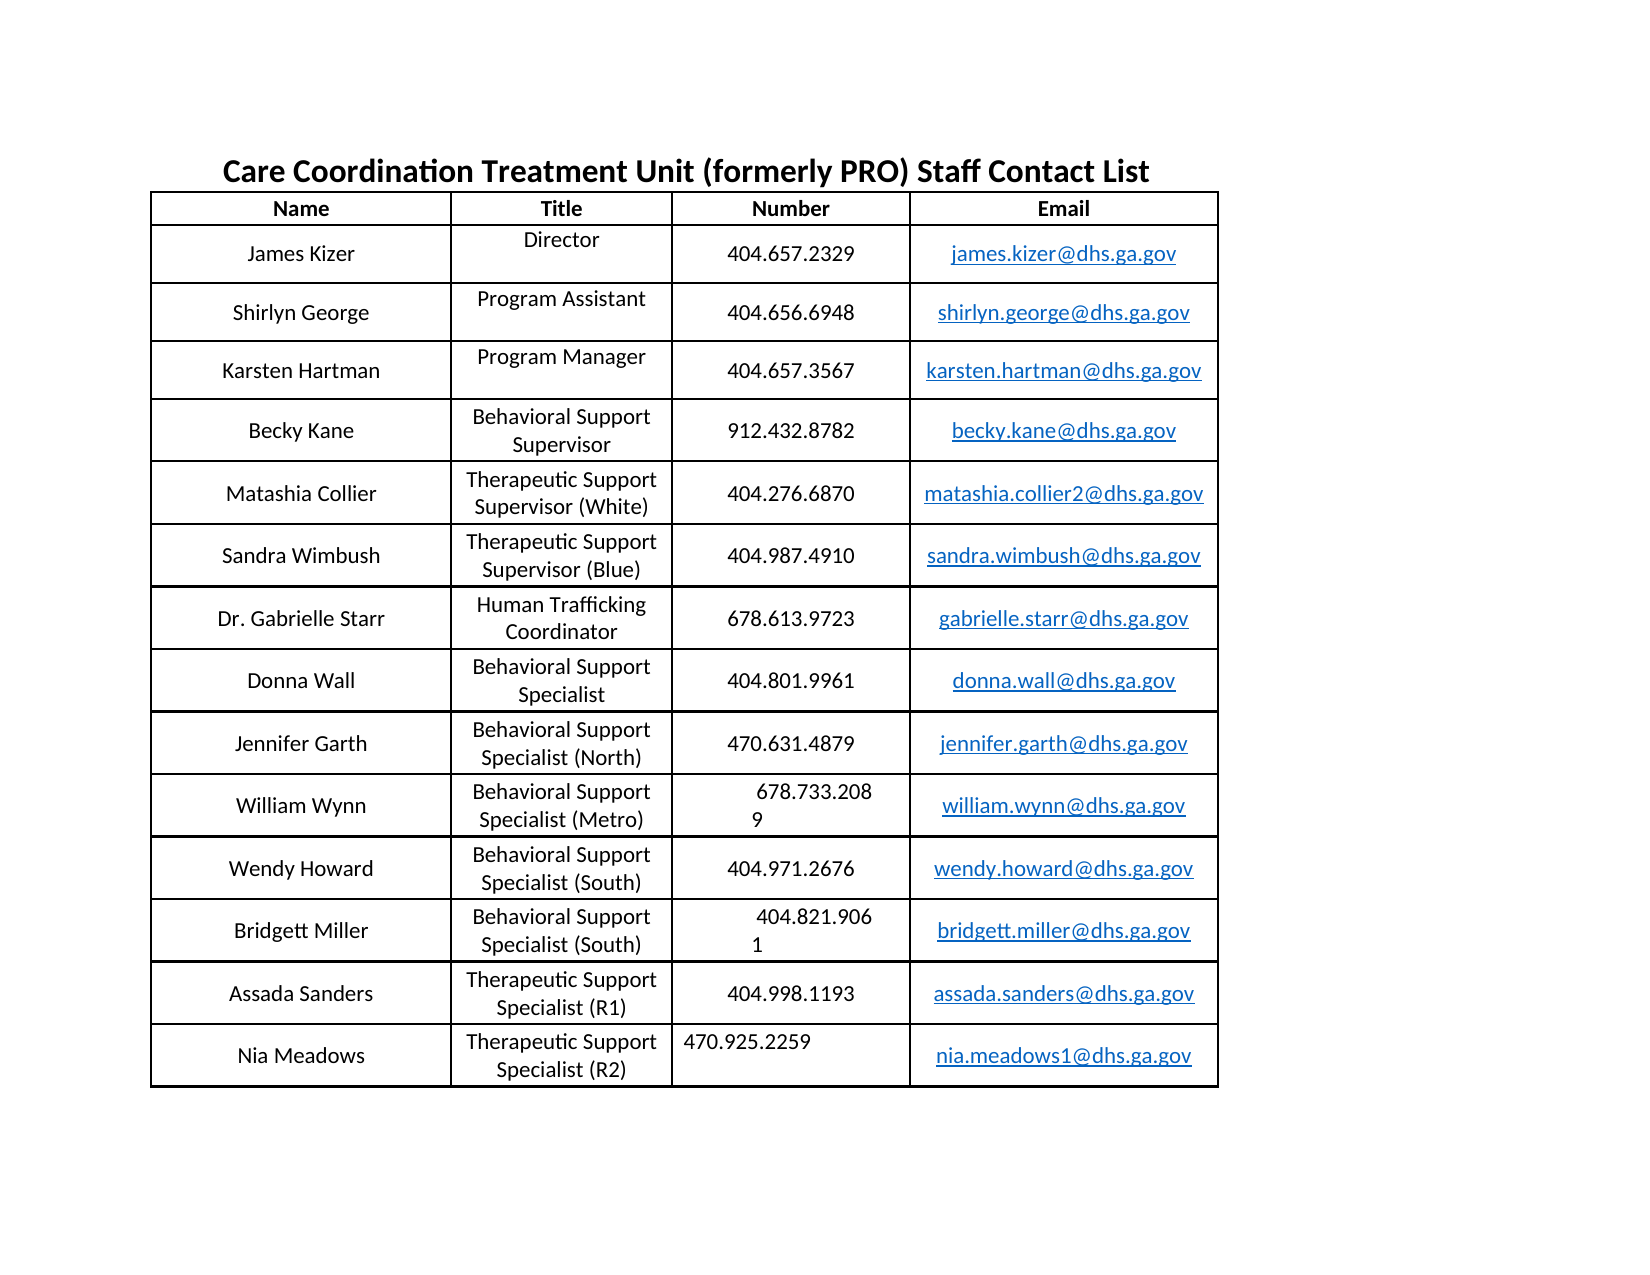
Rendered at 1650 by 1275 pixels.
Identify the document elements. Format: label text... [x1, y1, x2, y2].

table_cell 912.432.8782 [673, 400, 909, 460]
table_cell Assada Sanders [152, 963, 450, 1023]
table_cell donna.wall@dhs.ga.gov [911, 650, 1217, 710]
table_cell assada.sanders@dhs.ga.gov [911, 963, 1217, 1023]
table_cell 470.925.2259 [673, 1025, 909, 1085]
table_cell Dr. Gabrielle Starr [152, 588, 450, 648]
table_cell Human Trafficking Coordinator [452, 588, 671, 648]
table_cell 404.987.4910 [673, 525, 909, 585]
table_cell Therapeutic Support Specialist (R1) [452, 963, 671, 1023]
table_cell 404.656.6948 [673, 284, 909, 340]
table_header Number [673, 193, 909, 223]
table_cell matashia.collier2@dhs.ga.gov [911, 462, 1217, 523]
table_cell Shirlyn George [152, 284, 450, 340]
table_cell bridgett.miller@dhs.ga.gov [911, 900, 1217, 960]
table_header Name [152, 193, 450, 223]
table_cell sandra.wimbush@dhs.ga.gov [911, 525, 1217, 585]
table_cell Therapeutic Support Specialist (R2) [452, 1025, 671, 1085]
table_cell Behavioral Support Specialist [452, 650, 671, 710]
table_cell wendy.howard@dhs.ga.gov [911, 838, 1217, 898]
table_cell Jennifer Garth [152, 713, 450, 773]
table_cell Therapeutic Support Supervisor (Blue) [452, 525, 671, 585]
table_cell Director [452, 226, 671, 282]
table_cell Donna Wall [152, 650, 450, 710]
table_cell 404.657.3567 [673, 342, 909, 398]
table_cell Behavioral Support Supervisor [452, 400, 671, 460]
table_cell 470.631.4879 [673, 713, 909, 773]
table_cell 678.733.2089 [673, 775, 909, 835]
table_cell Becky Kane [152, 400, 450, 460]
table_cell 404.821.9061 [673, 900, 909, 960]
table_cell Program Assistant [452, 284, 671, 340]
table_cell Nia Meadows [152, 1025, 450, 1085]
table_cell Behavioral Support Specialist (North) [452, 713, 671, 773]
table_cell Therapeutic Support Supervisor (White) [452, 462, 671, 523]
table_cell Karsten Hartman [152, 342, 450, 398]
table_cell Behavioral Support Specialist (Metro) [452, 775, 671, 835]
table_cell Program Manager [452, 342, 671, 398]
table_cell Behavioral Support Specialist (South) [452, 900, 671, 960]
table_cell karsten.hartman@dhs.ga.gov [911, 342, 1217, 398]
table_cell becky.kane@dhs.ga.gov [911, 400, 1217, 460]
table_cell Sandra Wimbush [152, 525, 450, 585]
table_cell shirlyn.george@dhs.ga.gov [911, 284, 1217, 340]
table_cell 404.998.1193 [673, 963, 909, 1023]
table_cell 404.276.6870 [673, 462, 909, 523]
table_header Email [911, 193, 1217, 223]
table_cell 404.657.2329 [673, 226, 909, 282]
table_cell nia.meadows1@dhs.ga.gov [911, 1025, 1217, 1085]
table_cell William Wynn [152, 775, 450, 835]
table_header Title [452, 193, 671, 223]
table_cell 404.801.9961 [673, 650, 909, 710]
table_cell james.kizer@dhs.ga.gov [911, 226, 1217, 282]
table_cell Wendy Howard [152, 838, 450, 898]
table_cell gabrielle.starr@dhs.ga.gov [911, 588, 1217, 648]
table_cell jennifer.garth@dhs.ga.gov [911, 713, 1217, 773]
table_cell 404.971.2676 [673, 838, 909, 898]
text Care Coordination Treatment Unit (formerly PRO) Staff Contact List [150, 150, 1500, 191]
table_cell 678.613.9723 [673, 588, 909, 648]
table_cell Behavioral Support Specialist (South) [452, 838, 671, 898]
table_cell Matashia Collier [152, 462, 450, 523]
table_cell James Kizer [152, 226, 450, 282]
table_cell Bridgett Miller [152, 900, 450, 960]
table_cell william.wynn@dhs.ga.gov [911, 775, 1217, 835]
